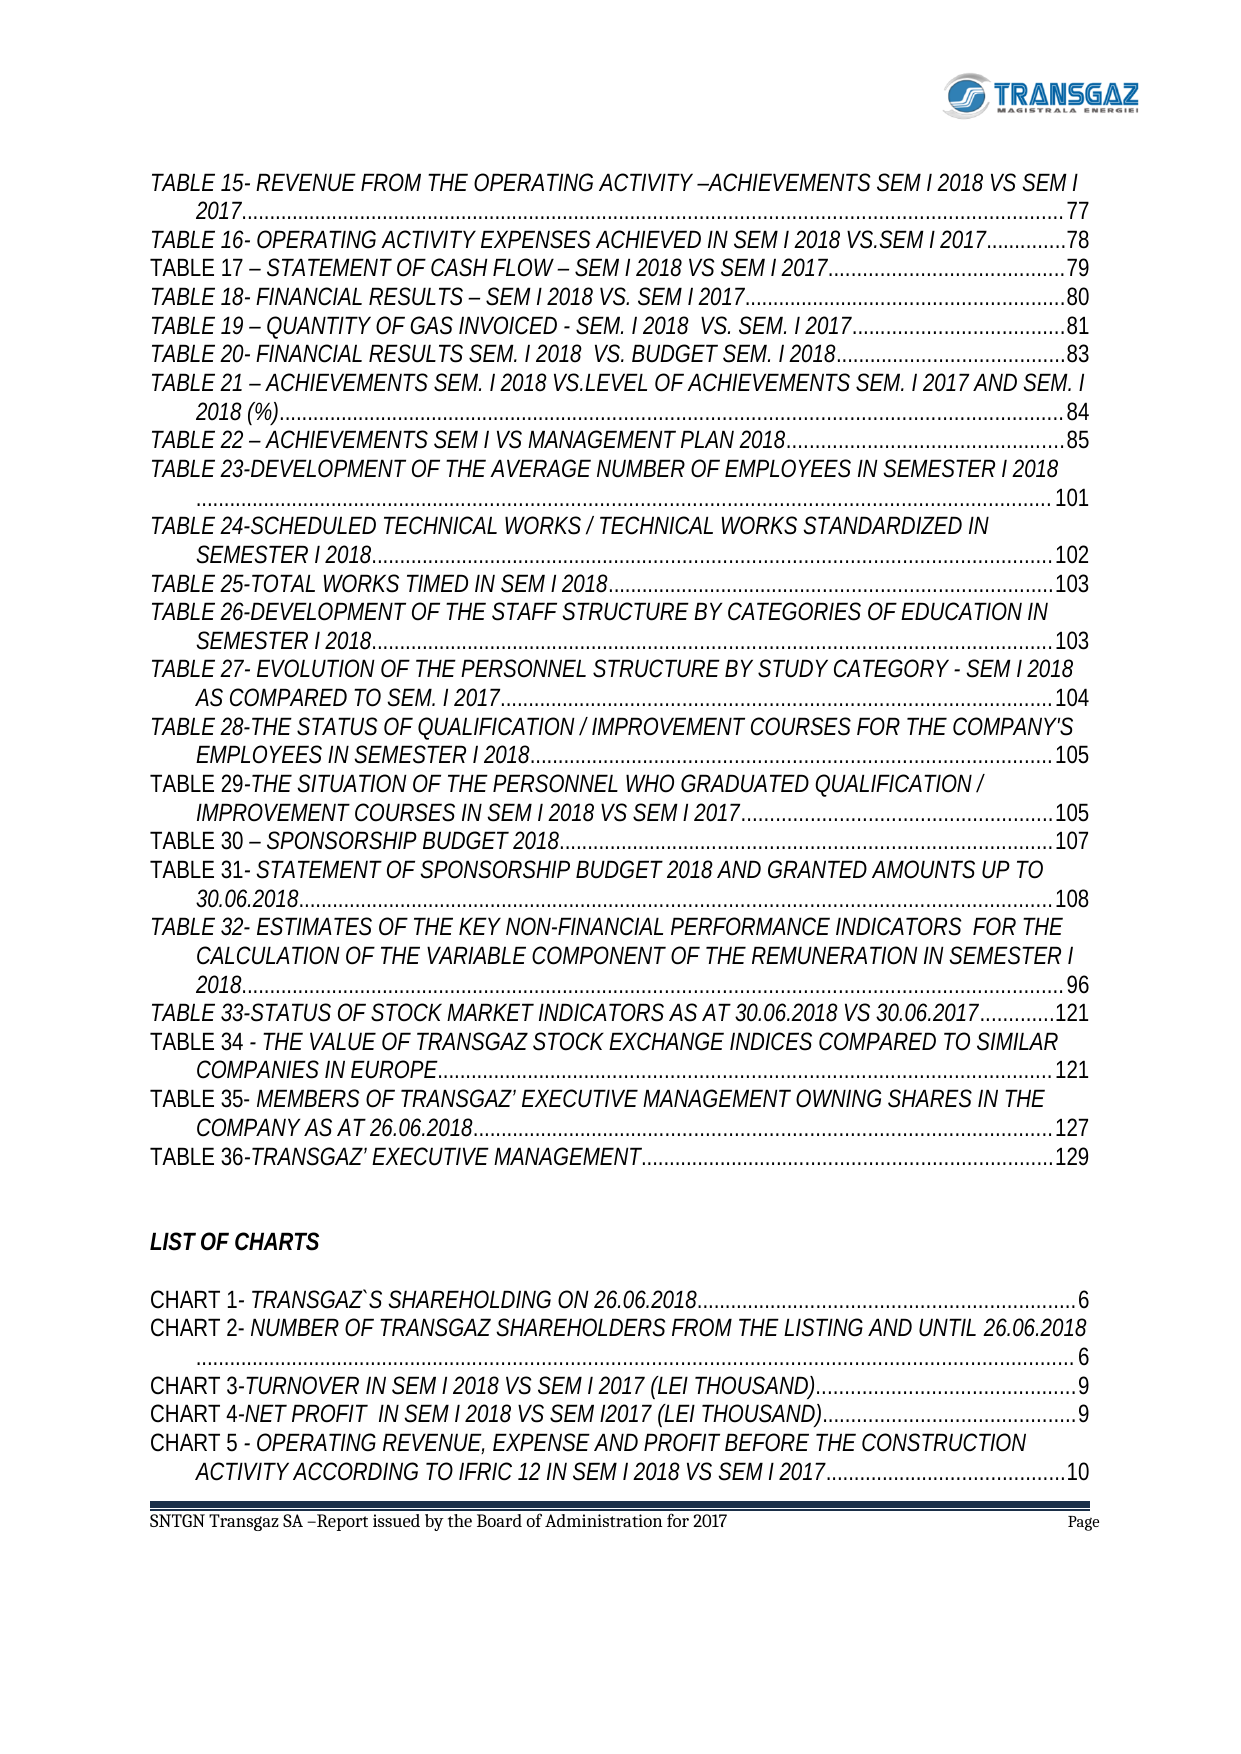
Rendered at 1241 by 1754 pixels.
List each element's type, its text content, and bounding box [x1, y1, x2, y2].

text Chart 2- Number of Transgaz shareholders from the listing and until 26.06.2018 6 [150, 1313, 1090, 1371]
text Table 16- Operating activity expenses achieved in sem I 2018 vs.sem I 2017 78 [150, 225, 1090, 253]
text Table 26-Development of the staff structure by categories of education in semester I 2018 103 [150, 597, 1090, 654]
text Chart 1- Transgaz`s shareholding on 26.06.2018 6 [150, 1285, 1090, 1313]
text Table 32- Estimates of the key non-financial performance indicators for the calculation of the variable component of the remuneration in semester I 2018 96 [150, 912, 1090, 998]
text Chart 3-Turnover in sem I 2018 vs sem I 2017 (LEI thousand) 9 [150, 1371, 1090, 1399]
text Table 35- Members of Transgaz’ executive management owning shares in the company as at 26.06.2018 127 [150, 1084, 1090, 1141]
text Table 23-Development of the average number of employees in semester I 2018 101 [150, 454, 1090, 511]
text Table 15- Revenue from the operating activity –Achievements sem I 2018 vs sem I 2017 77 [150, 167, 1090, 225]
text Table 20- Financial results Sem. I 2018 vs. Budget Sem. I 2018 83 [150, 339, 1090, 368]
text Table 33-Status of Stock Market Indicators as at 30.06.2018 vs 30.06.2017 121 [150, 998, 1090, 1027]
text Table 27- Evolution of the personnel structure by study category - sem I 2018 as compared to sem. I 2017 104 [150, 654, 1090, 712]
text Table 19 – Quantity of gas invoiced - Sem. I 2018 vs. Sem. I 2017 81 [150, 311, 1090, 339]
text Table 17 – Statement of cash flow – sem I 2018 vs sem I 2017 79 [150, 253, 1090, 282]
text Table 31- Statement of sponsorship budget 2018 and granted amounts up to 30.06.2018 108 [150, 855, 1090, 912]
text Table 34 - The value of Transgaz stock exchange indices compared to similar companies in Europe 121 [150, 1027, 1090, 1084]
text Table 22 – Achievements Sem I vs Management Plan 2018 85 [150, 425, 1090, 454]
text Table 21 – Achievements Sem. I 2018 vs.level of achievements Sem. I 2017 and Sem. I 2018 (%) 84 [150, 368, 1090, 425]
text Table 25-Total works timed in sem I 2018 103 [150, 568, 1090, 597]
text Table 36-Transgaz’ executive management 129 [150, 1141, 1090, 1170]
text Table 24-Scheduled technical works / technical works standardized in semester I 2018 102 [150, 511, 1090, 568]
picture [940, 60, 1142, 137]
text Table 28-The status of qualification / improvement courses for the company's employees in semester I 2018 105 [150, 712, 1090, 769]
text Table 18- Financial results – sem I 2018 vs. sem I 2017 80 [150, 282, 1090, 311]
text LIST OF CHARTS [150, 1227, 1090, 1256]
text Chart 4-Net profit in sem I 2018 vs sem I2017 (Lei thousand) 9 [150, 1399, 1090, 1428]
text Table 29-The situation of the personnel who graduated qualification / improvement courses in sem I 2018 vs Sem I 2017 105 [150, 769, 1090, 826]
text Table 30 – Sponsorship budget 2018 107 [150, 826, 1090, 855]
text Chart 5 - Operating revenue, expense and profit before the construction activity according to IFRIC 12 in sem I 2018 vs sem I 2017 10 [150, 1428, 1090, 1485]
